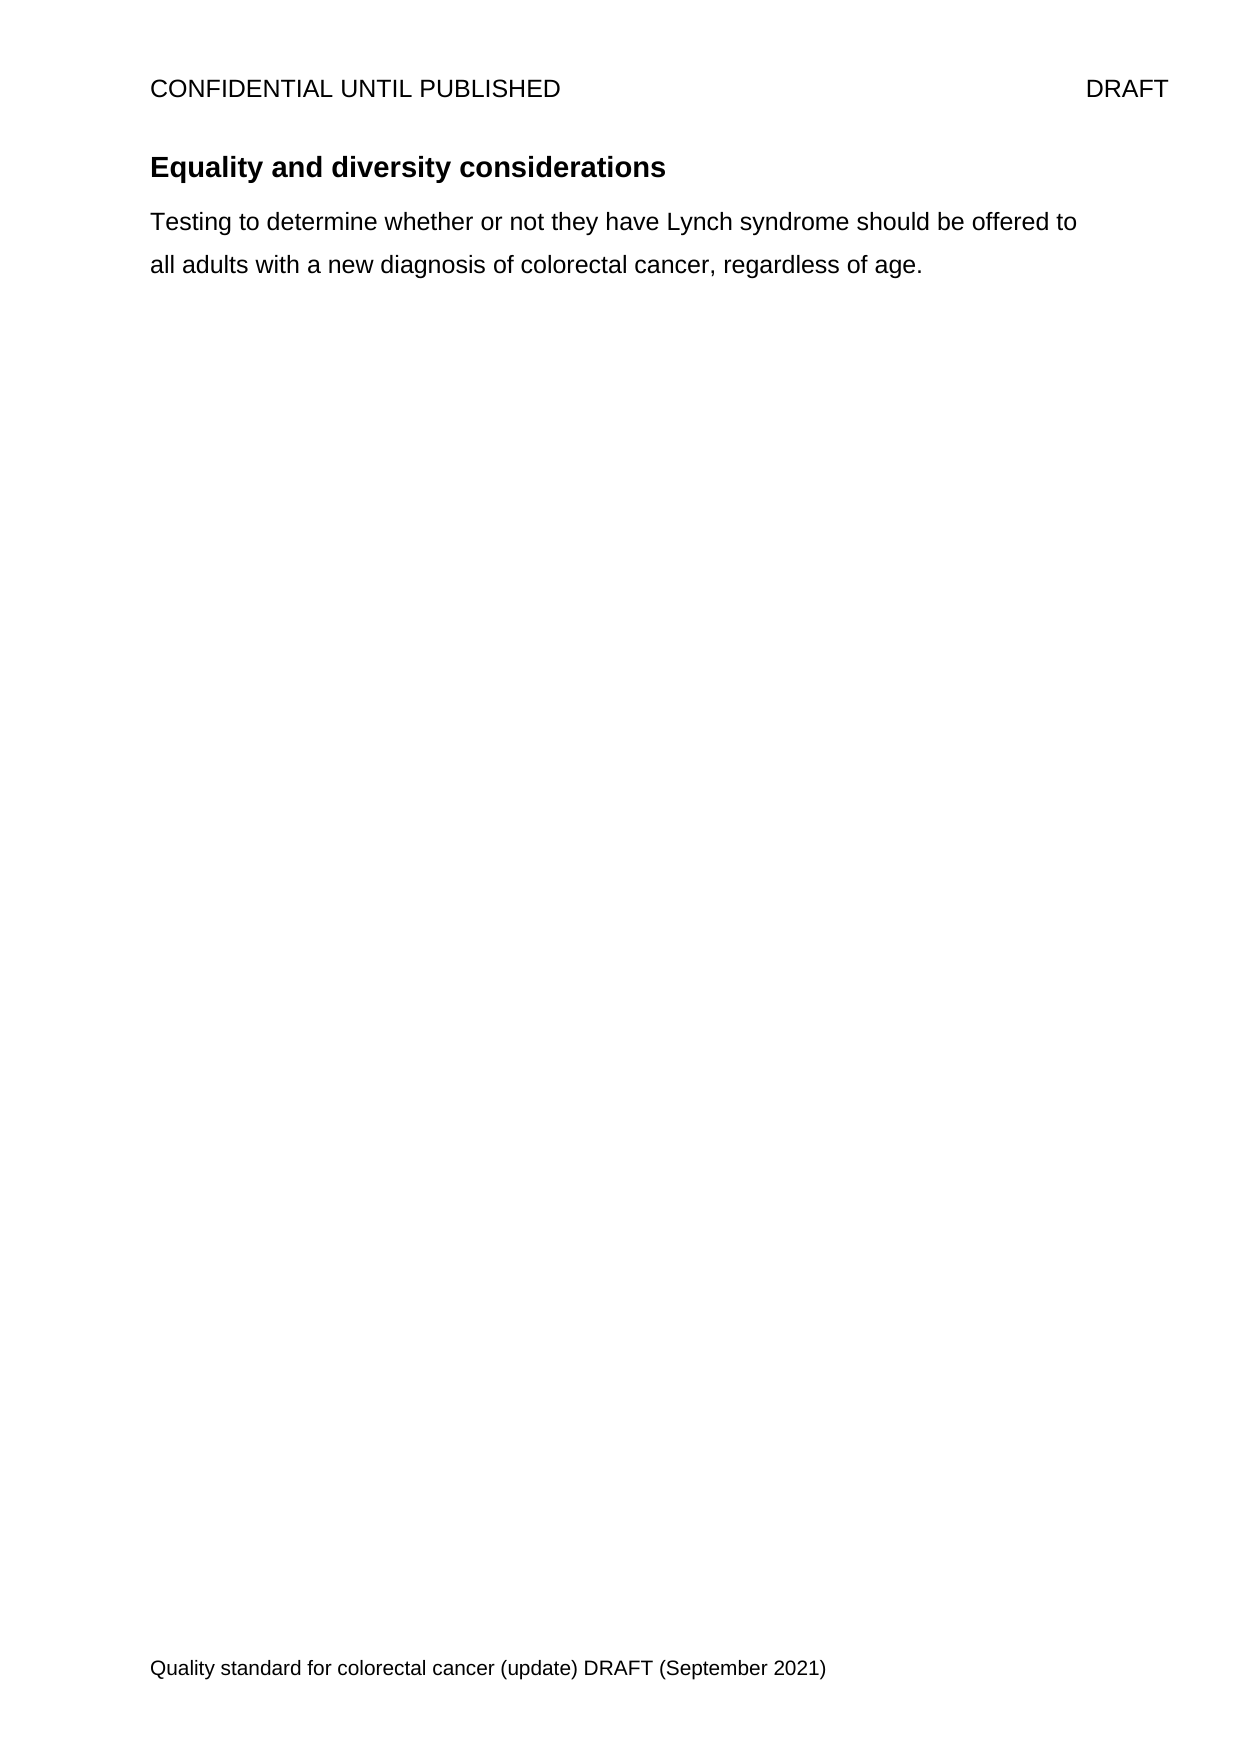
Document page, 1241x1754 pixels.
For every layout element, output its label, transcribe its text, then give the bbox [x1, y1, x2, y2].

subtitle Equality and diversity considerations [150, 150, 1090, 183]
text Testing to determine whether or not they have Lynch syndrome should be offered to all adults with a new diagnosis of colorectal cancer, regardless of age. [150, 207, 1090, 278]
